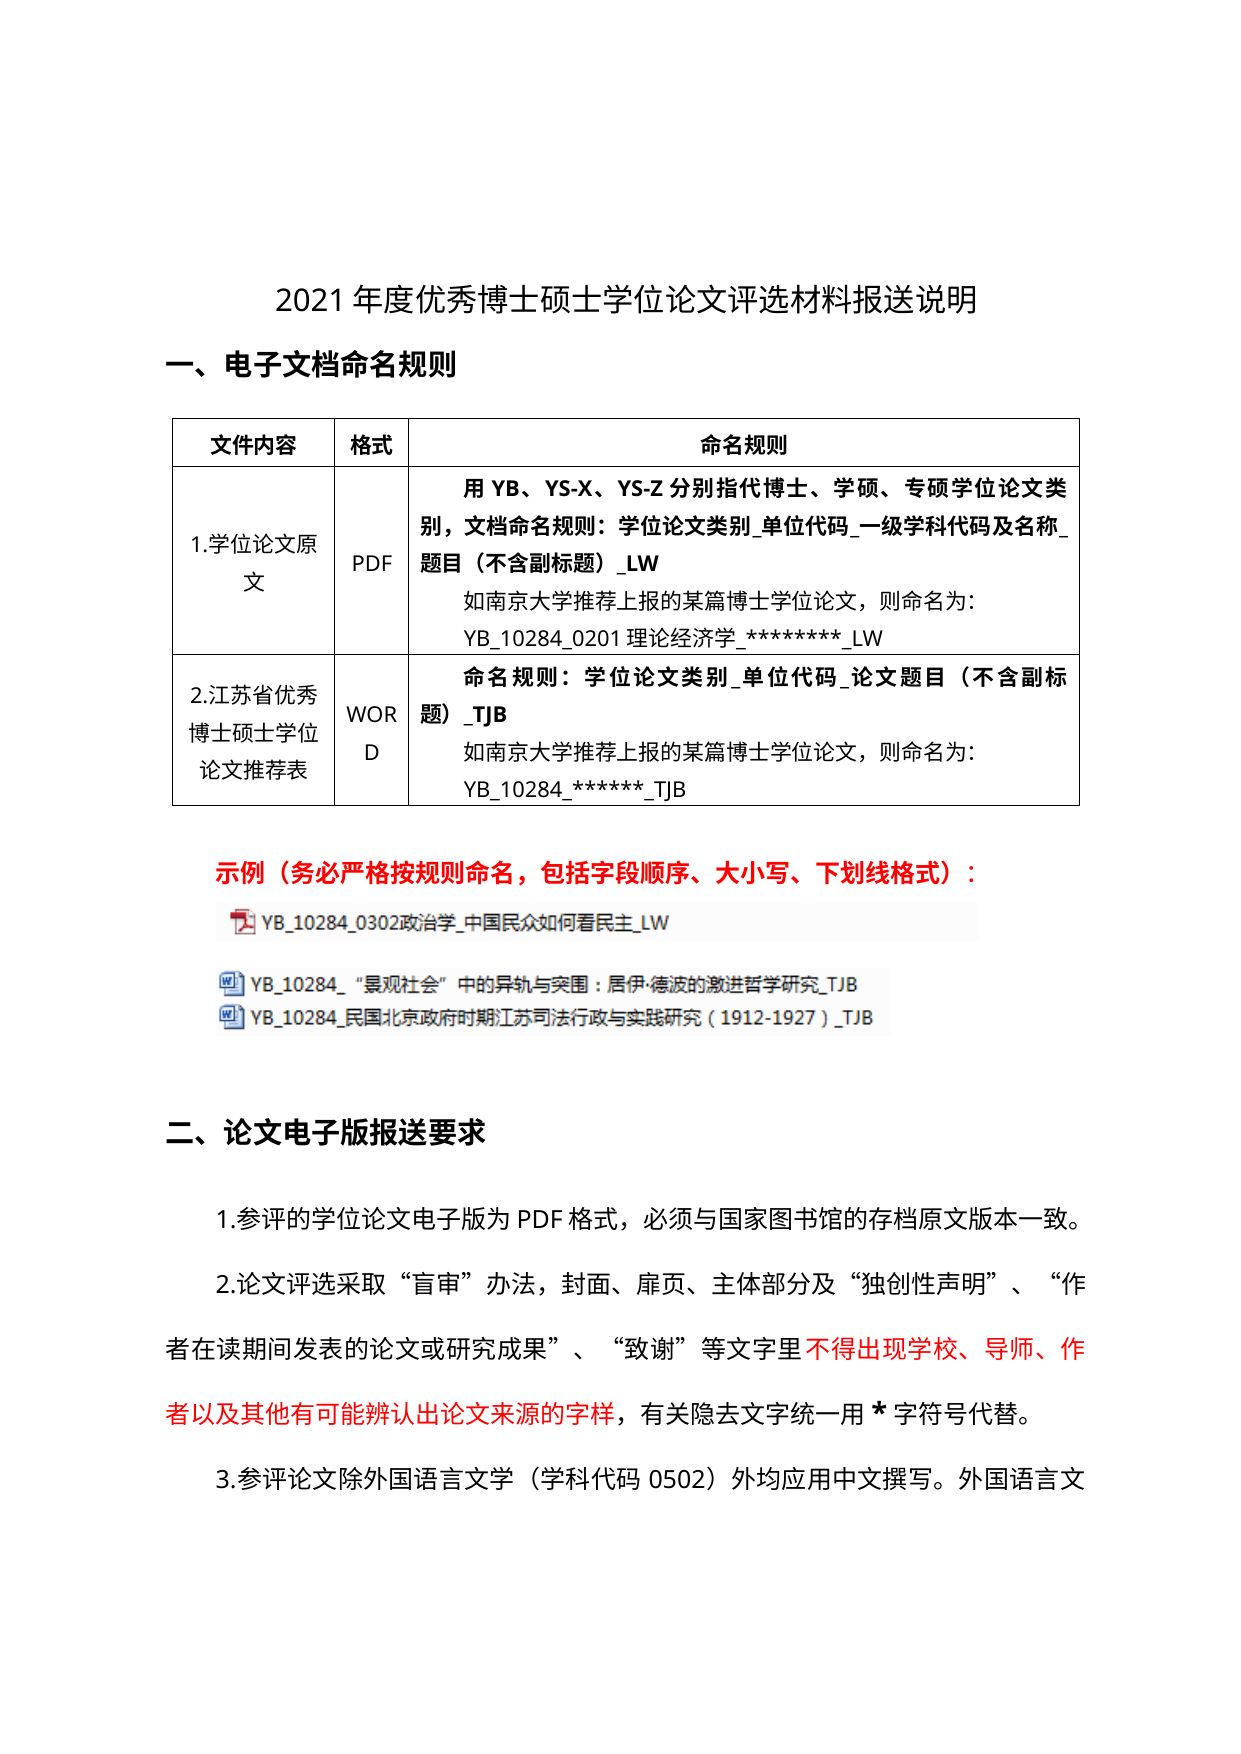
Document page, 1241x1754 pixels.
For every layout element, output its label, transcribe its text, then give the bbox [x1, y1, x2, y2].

table_header 格式 [335, 419, 408, 466]
text 二、论文电子版报送要求 [165, 1099, 1087, 1164]
picture [215, 968, 891, 1036]
table_header 命名规则 [409, 419, 1079, 466]
table_cell PDF [335, 467, 408, 654]
text 2021年度优秀博士硕士学位论文评选材料报送说明 [165, 265, 1087, 330]
table_cell 命名规则：学位论文类别_单位代码_论文题目（不含副标题）_TJB 如南京大学推荐上报的某篇博士学位论文，则命名为： YB_10284_******_TJB [409, 655, 1079, 805]
text 1.参评的学位论文电子版为PDF格式，必须与国家图书馆的存档原文版本一致。 [165, 1185, 1087, 1250]
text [165, 1445, 1087, 1510]
picture [215, 903, 979, 941]
text 2.论文评选采取“盲审”办法，封面、扉页、主体部分及“独创性声明”、“作者在读期间发表的论文或研究成果”、“致谢”等文字里不得出现学校、导师、作者以及其他有可能辨认出论文来源的字样，有关隐去文字统一用 * 字符号代替。 [165, 1250, 1087, 1445]
table_header 文件内容 [173, 419, 334, 466]
table_cell WORD [335, 655, 408, 805]
table_cell 1.学位论文原文 [173, 467, 334, 654]
table_cell 用YB、YS-X、YS-Z分别指代博士、学硕、专硕学位论文类别，文档命名规则：学位论文类别_单位代码_一级学科代码及名称_题目（不含副标题）_LW 如南京大学推荐上报的某篇博士学位论文，则命名为： YB_10284_0201理论经济学_********_LW [409, 467, 1079, 654]
table_cell 2.江苏省优秀博士硕士学位论文推荐表 [173, 655, 334, 805]
text 示例（务必严格按规则命名，包括字段顺序、大小写、下划线格式）： [165, 839, 1087, 904]
text 一、电子文档命名规则 [165, 330, 1087, 395]
